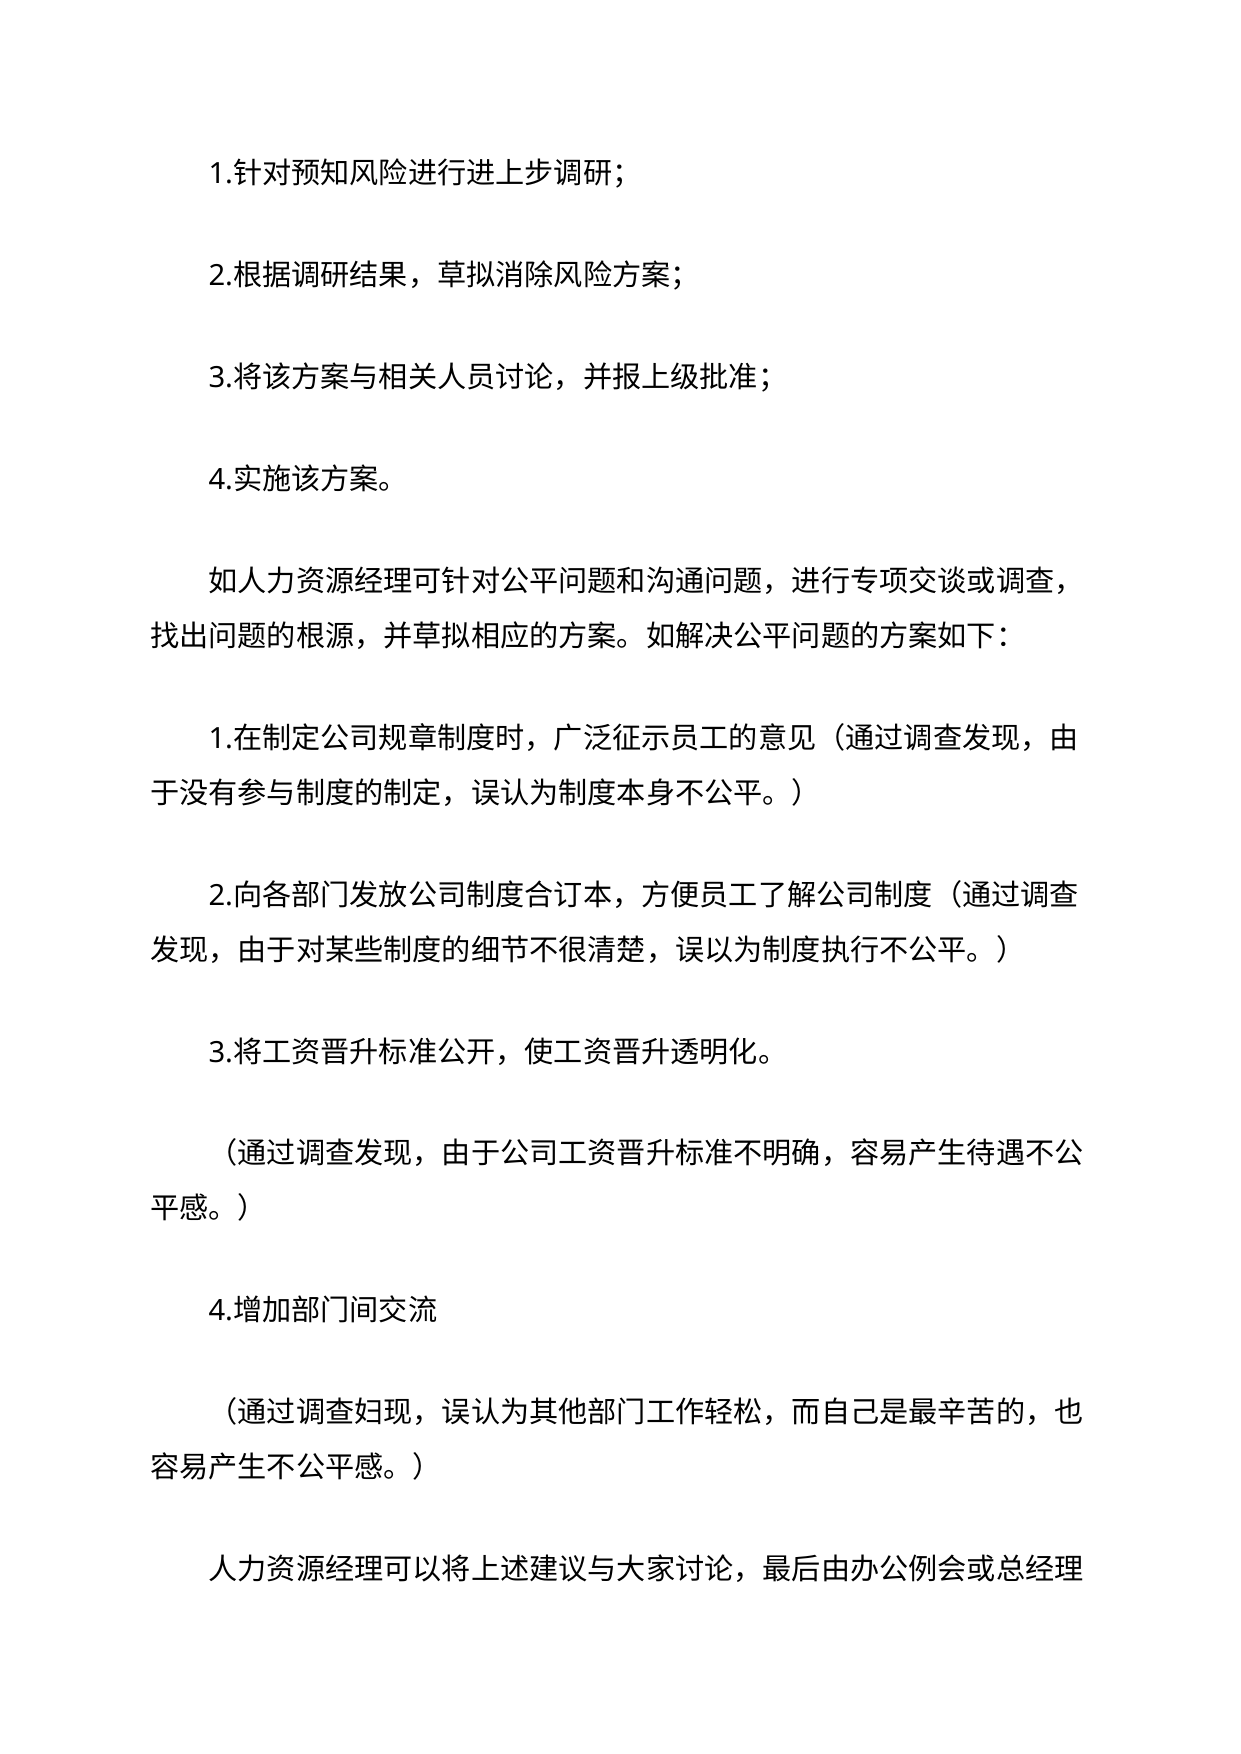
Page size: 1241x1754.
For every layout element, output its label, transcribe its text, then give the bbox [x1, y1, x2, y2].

text 4.实施该方案。 [150, 456, 1090, 498]
text 如人力资源经理可针对公平问题和沟通问题，进行专项交谈或调查，找出问题的根源，并草拟相应的方案。如解决公平问题的方案如下： [150, 558, 1090, 655]
text 2.根据调研结果，草拟消除风险方案； [150, 252, 1090, 294]
text 1.在制定公司规章制度时，广泛征示员工的意见（通过调查发现，由于没有参与制度的制定，误认为制度本身不公平。） [150, 714, 1090, 812]
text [150, 1545, 1090, 1588]
text （通过调查妇现，误认为其他部门工作轻松，而自己是最辛苦的，也容易产生不公平感。） [150, 1389, 1090, 1486]
text （通过调查发现，由于公司工资晋升标准不明确，容易产生待遇不公平感。） [150, 1130, 1090, 1227]
text 4.增加部门间交流 [150, 1287, 1090, 1329]
text 2.向各部门发放公司制度合订本，方便员工了解公司制度（通过调查发现，由于对某些制度的细节不很清楚，误以为制度执行不公平。） [150, 871, 1090, 969]
text 3.将该方案与相关人员讨论，并报上级批准； [150, 354, 1090, 396]
text 1.针对预知风险进行进上步调研； [150, 150, 1090, 192]
text 3.将工资晋升标准公开，使工资晋升透明化。 [150, 1028, 1090, 1071]
